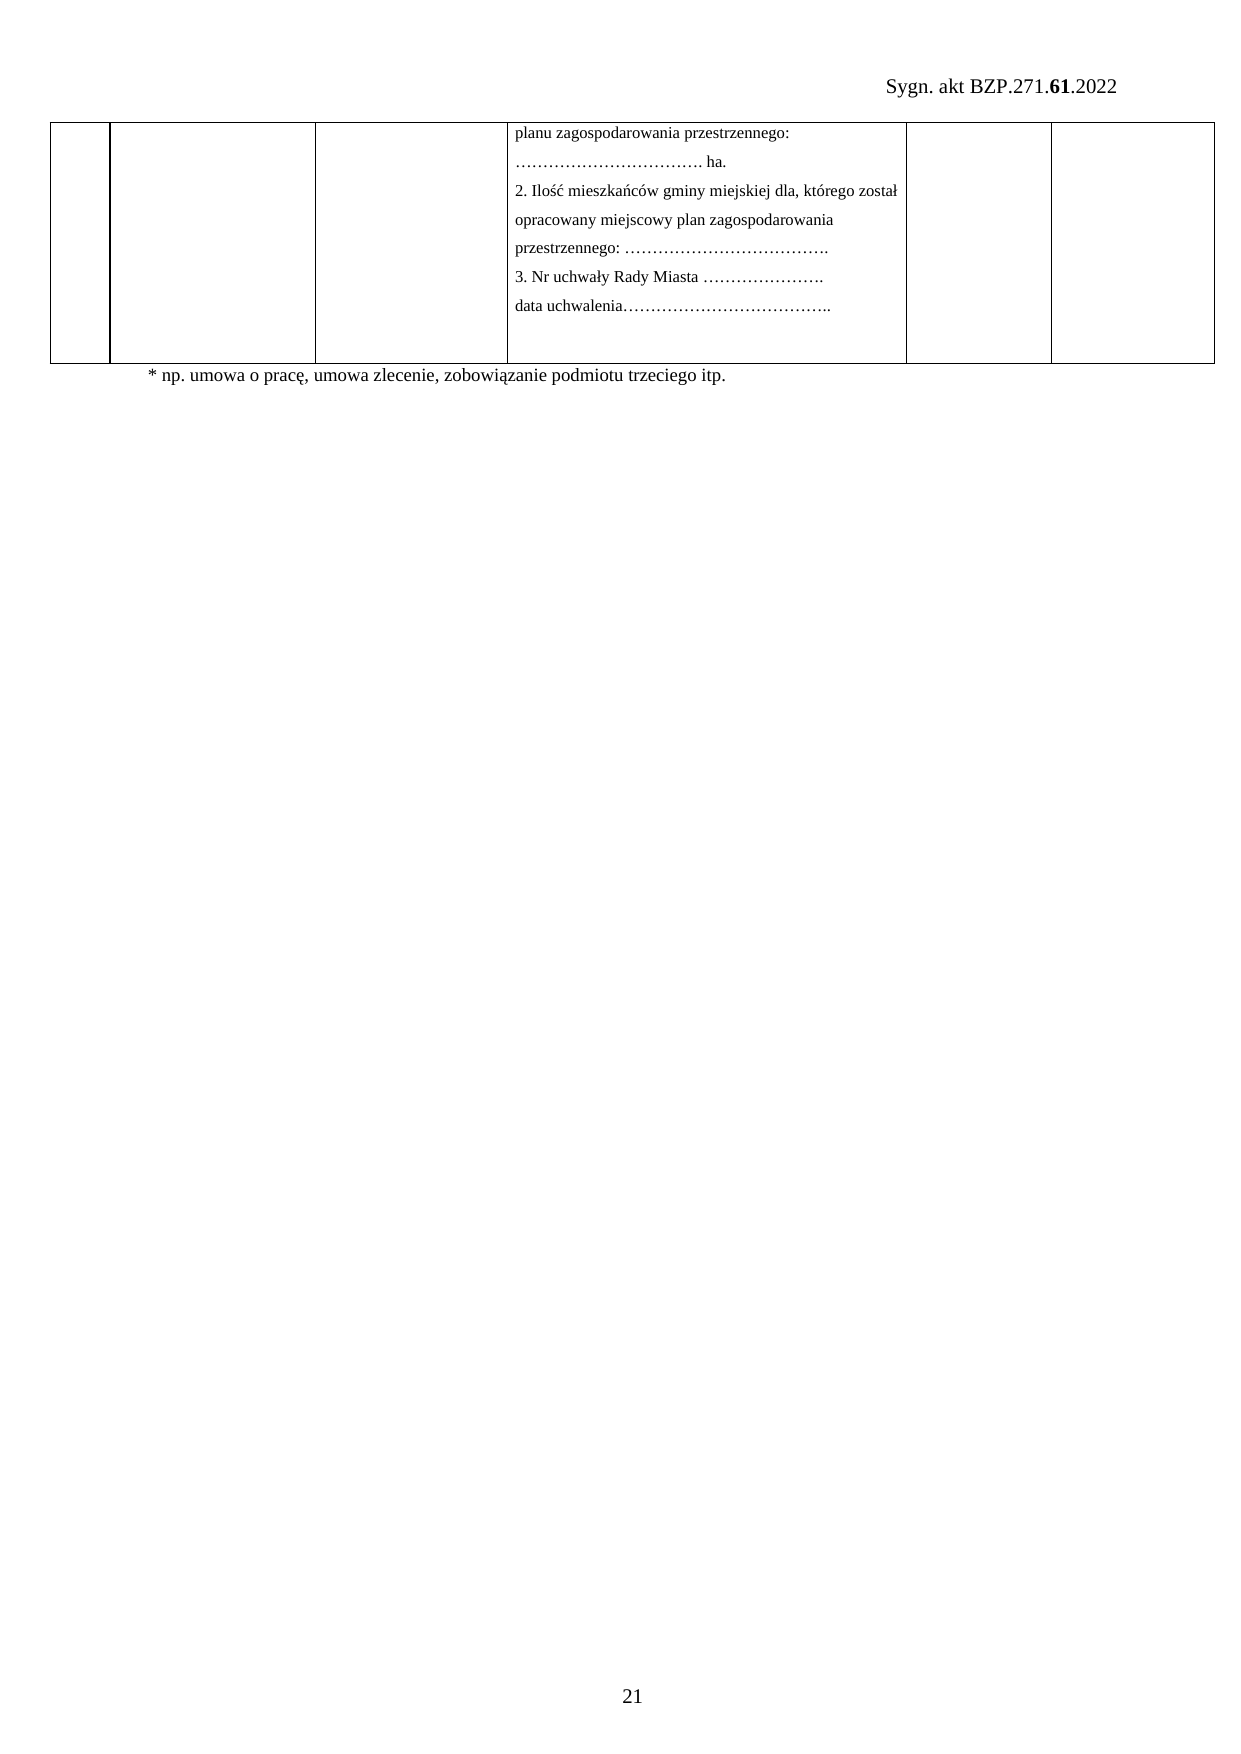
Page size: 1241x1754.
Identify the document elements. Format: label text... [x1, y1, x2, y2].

text * np. umowa o pracę, umowa zlecenie, zobowiązanie podmiotu trzeciego itp. [148, 364, 1117, 385]
table_cell [1052, 123, 1214, 363]
table_cell [111, 123, 315, 363]
table_cell 6 [51, 123, 109, 363]
table_cell - [316, 123, 507, 363]
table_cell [508, 123, 906, 363]
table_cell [907, 123, 1051, 363]
